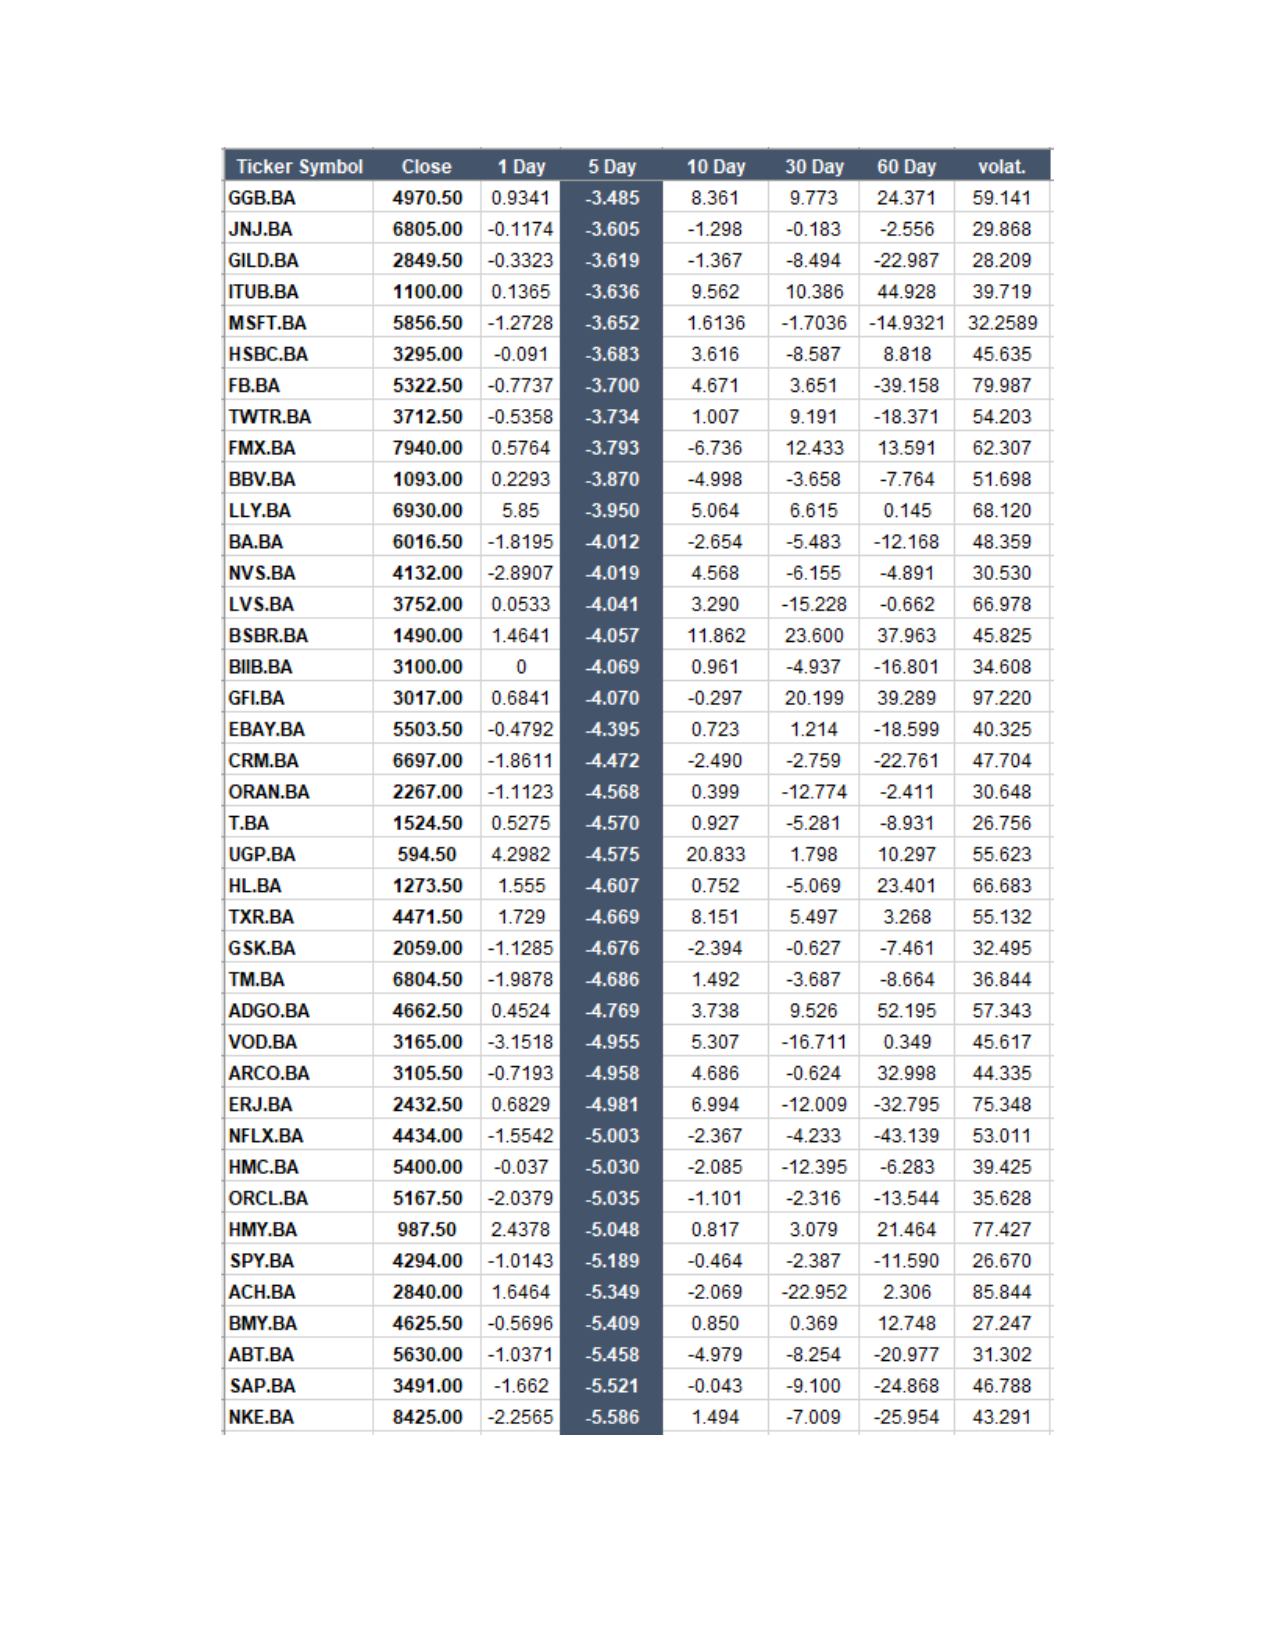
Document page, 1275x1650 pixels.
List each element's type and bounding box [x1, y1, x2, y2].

picture [221, 147, 1054, 1435]
